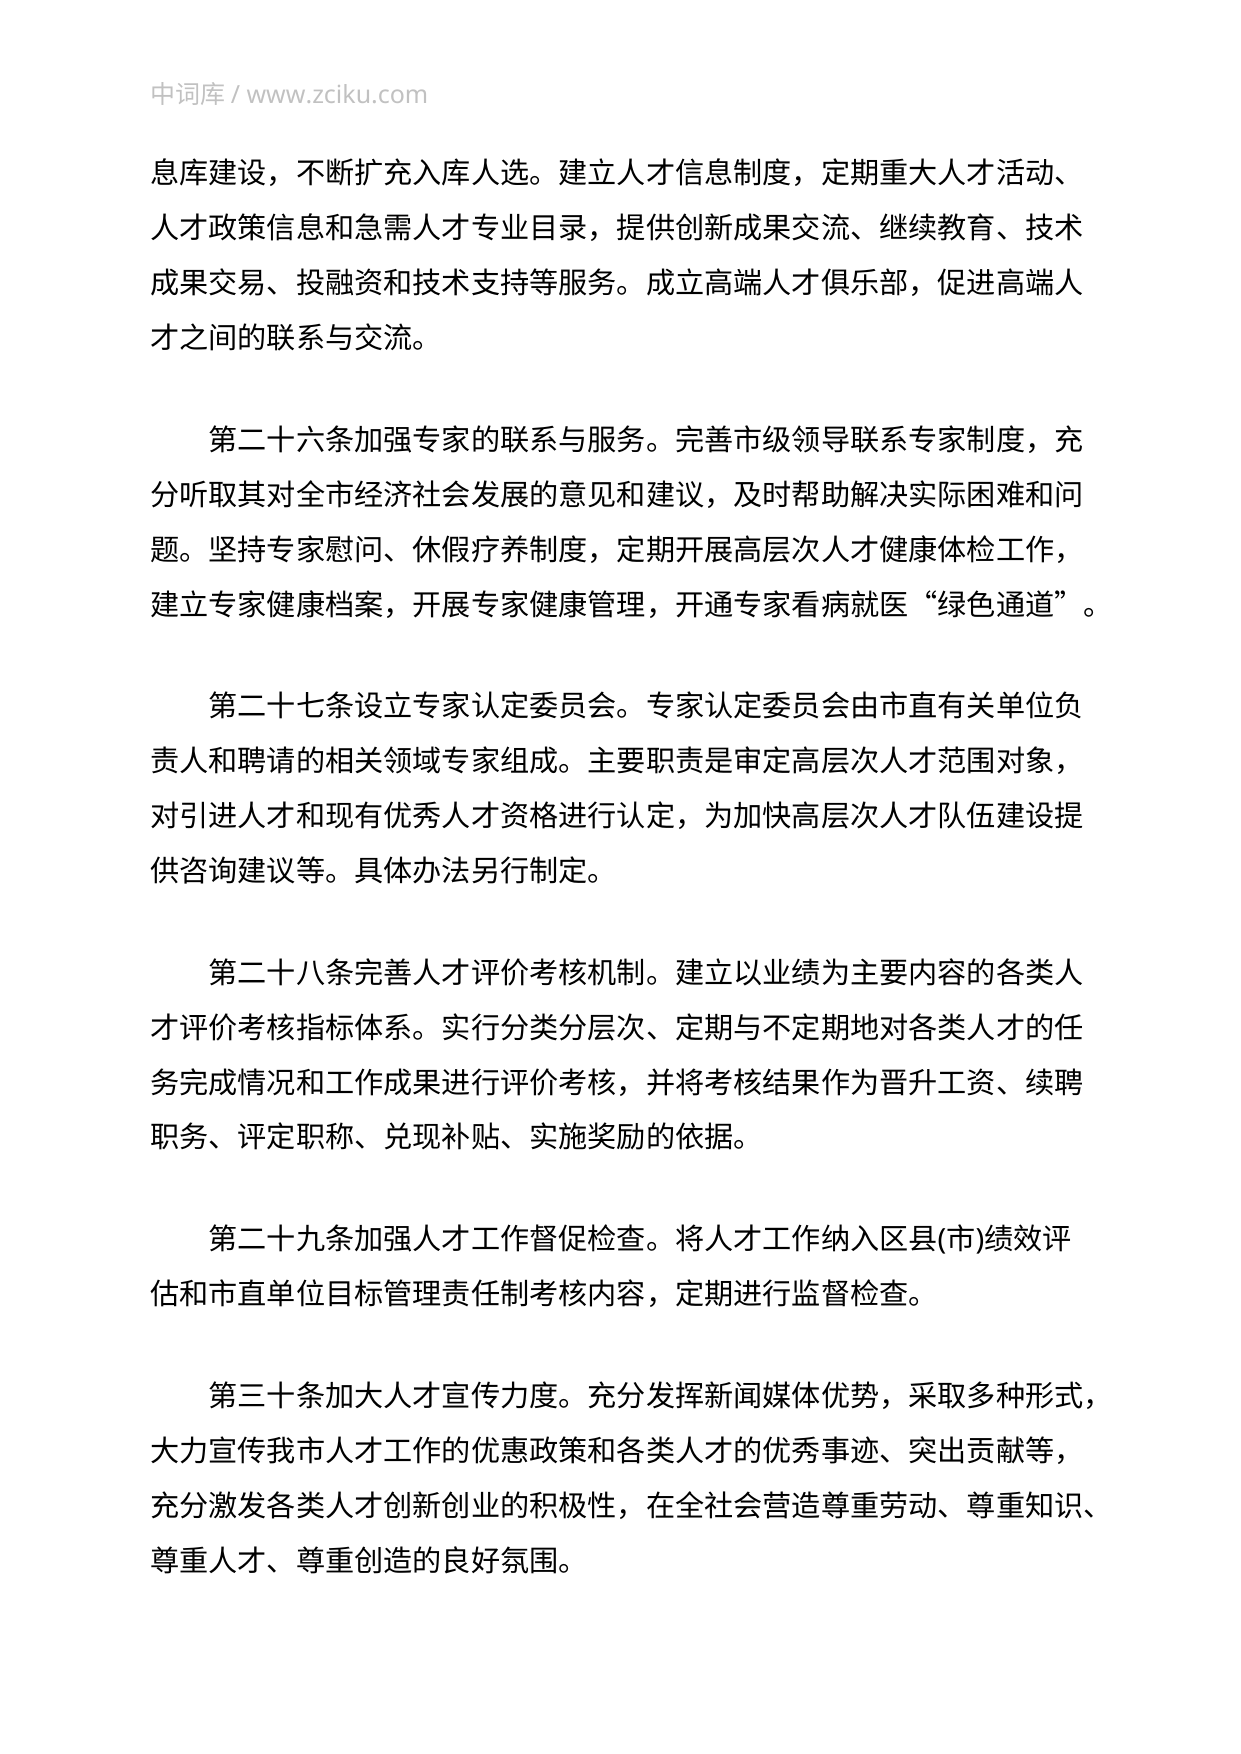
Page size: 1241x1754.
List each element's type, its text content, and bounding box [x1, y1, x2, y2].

text 第二十七条设立专家认定委员会。专家认定委员会由市直有关单位负责人和聘请的相关领域专家组成。主要职责是审定高层次人才范围对象，对引进人才和现有优秀人才资格进行认定，为加快高层次人才队伍建设提供咨询建议等。具体办法另行制定。 [150, 683, 1090, 890]
text 第二十六条加强专家的联系与服务。完善市级领导联系专家制度，充分听取其对全市经济社会发展的意见和建议，及时帮助解决实际困难和问题。坚持专家慰问、休假疗养制度，定期开展高层次人才健康体检工作，建立专家健康档案，开展专家健康管理，开通专家看病就医“绿色通道”。 [150, 416, 1090, 623]
text 第二十九条加强人才工作督促检查。将人才工作纳入区县(市)绩效评估和市直单位目标管理责任制考核内容，定期进行监督检查。 [150, 1216, 1090, 1313]
text 第三十条加大人才宣传力度。充分发挥新闻媒体优势，采取多种形式，大力宣传我市人才工作的优惠政策和各类人才的优秀事迹、突出贡献等，充分激发各类人才创新创业的积极性，在全社会营造尊重劳动、尊重知识、尊重人才、尊重创造的良好氛围。 [150, 1373, 1090, 1579]
text 第二十八条完善人才评价考核机制。建立以业绩为主要内容的各类人才评价考核指标体系。实行分类分层次、定期与不定期地对各类人才的任务完成情况和工作成果进行评价考核，并将考核结果作为晋升工资、续聘职务、评定职称、兑现补贴、实施奖励的依据。 [150, 949, 1090, 1156]
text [150, 150, 1090, 357]
